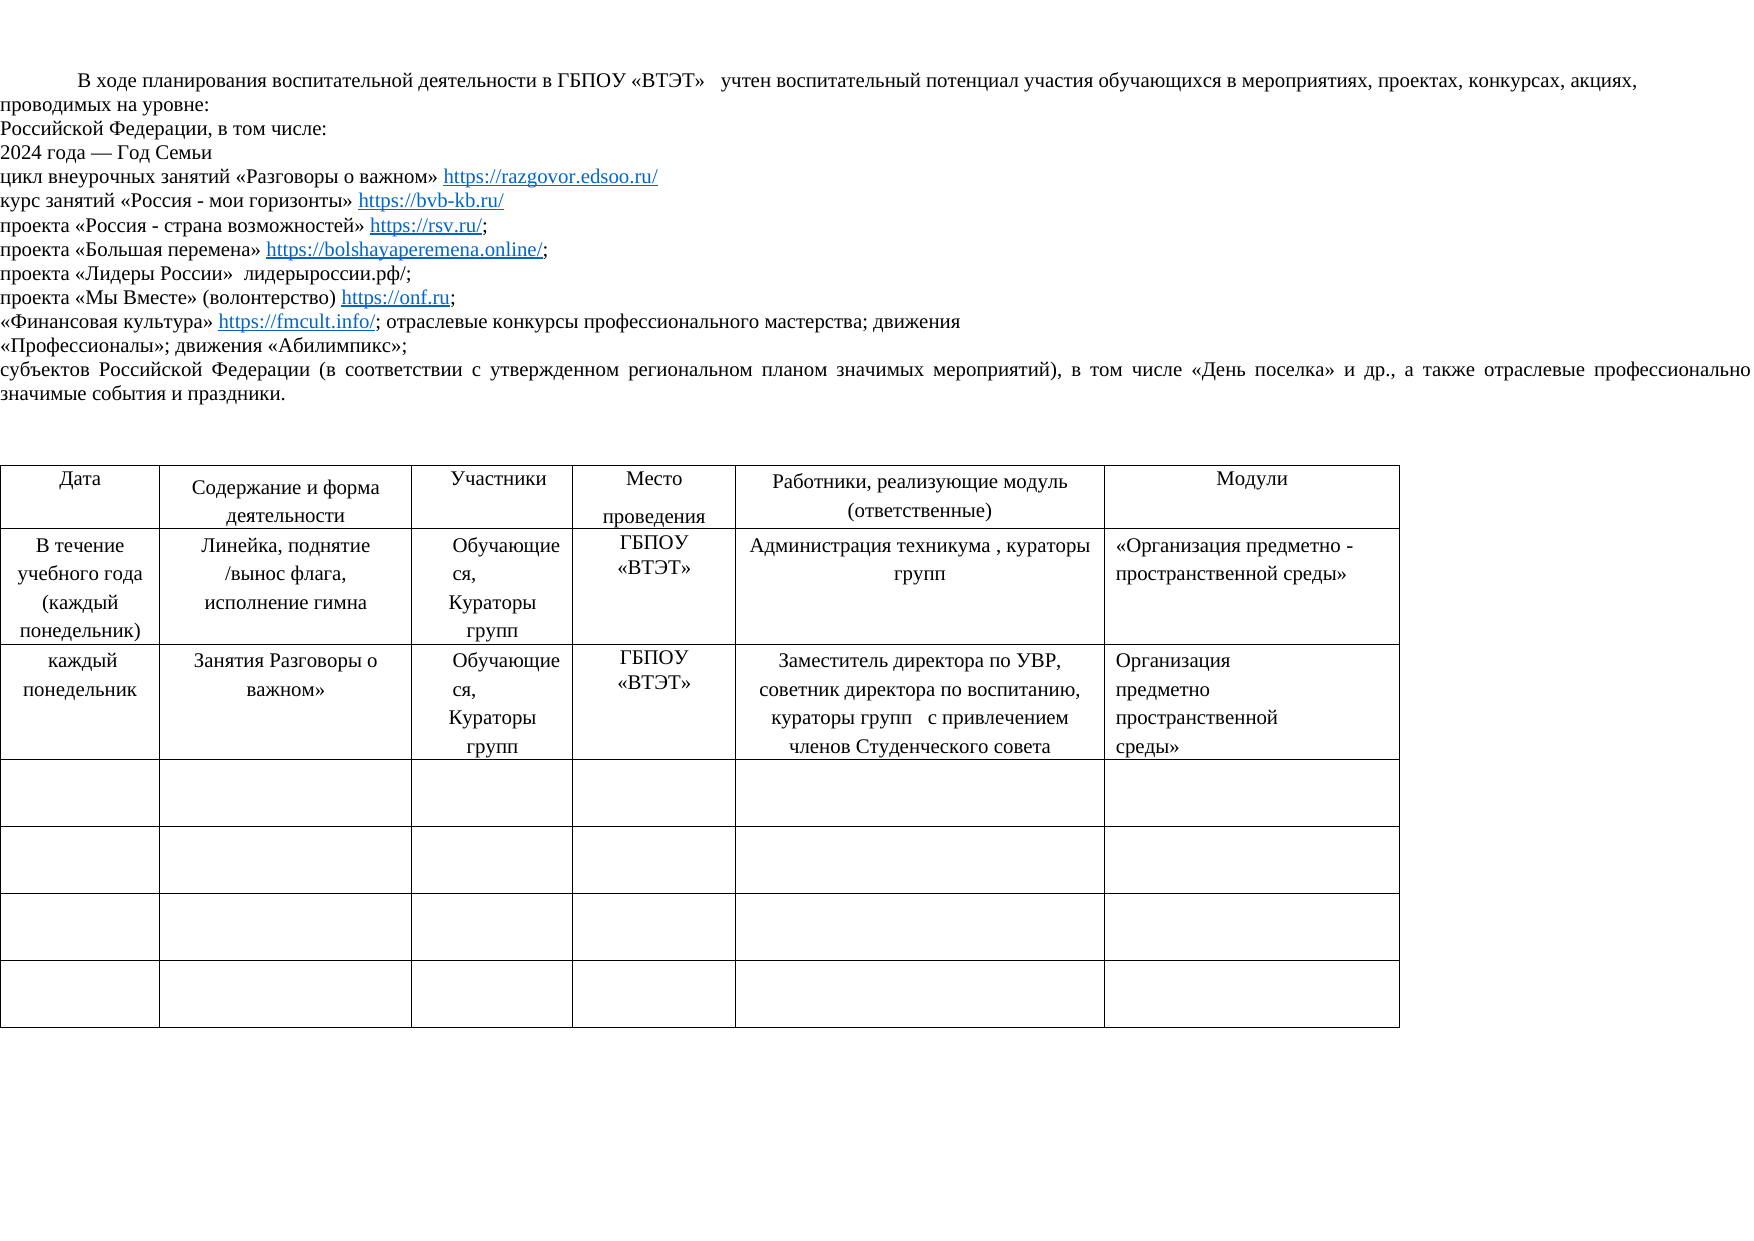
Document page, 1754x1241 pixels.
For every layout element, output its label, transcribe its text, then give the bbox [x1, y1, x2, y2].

table_cell [1105, 894, 1399, 960]
table_cell [573, 894, 735, 960]
table_cell [573, 760, 735, 826]
table_cell [1, 760, 159, 826]
table_cell [736, 760, 1104, 826]
table_cell [160, 961, 411, 1027]
table_cell [412, 827, 572, 893]
table_cell [1105, 827, 1399, 893]
table_cell Обучающиеся, Кураторы групп [412, 645, 572, 759]
table_cell [1105, 760, 1399, 826]
table_cell [160, 760, 411, 826]
text субъектов Российской Федерации (в соответствии с утвержденном региональном планом значимых мероприятий), в том числе «День поселка» и др., а также отраслевые профессионально значимые события и праздники. [0, 357, 1754, 405]
text проекта «Большая перемена» https://bolshayaperemena.online/; [0, 237, 1754, 261]
table_cell [1, 894, 159, 960]
table_cell [1105, 961, 1399, 1027]
text В ходе планирования воспитательной деятельности в ГБПОУ «ВТЭТ» учтен воспитательный потенциал участия обучающихся в мероприятиях, проектах, конкурсах, акциях, проводимых на уровне: [0, 68, 1754, 116]
text проекта «Лидеры России» лидерыроссии.рф/; [0, 261, 1754, 285]
table_header Содержание и форма деятельности [160, 466, 411, 528]
table_header Участники [412, 466, 572, 528]
table_cell Заместитель директора по УВР, советник директора по воспитанию, кураторы групп с привлечением членов Студенческого совета [736, 645, 1104, 759]
table_cell Организация предметно пространственной среды» [1105, 645, 1399, 759]
text курс занятий «Россия - мои горизонты» https://bvb-kb.ru/ [0, 188, 1754, 212]
table_header Работники, реализующие модуль (ответственные) [736, 466, 1104, 528]
table_cell [573, 961, 735, 1027]
table_cell «Организация предметно пространственной среды» [1105, 529, 1399, 643]
table_cell ГБПОУ «ВТЭТ» [573, 645, 735, 759]
table_cell [573, 827, 735, 893]
table_cell В течение учебного года (каждый понедельник) [1, 529, 159, 643]
table_header Место проведения [573, 466, 735, 528]
table_cell [736, 894, 1104, 960]
table_cell [412, 760, 572, 826]
table_cell [160, 894, 411, 960]
table_cell каждый понедельник [1, 645, 159, 759]
table_header Модули [1105, 466, 1399, 528]
text цикл внеурочных занятий «Разговоры о важном» https://razgovor.edsoo.ru/ [0, 164, 1754, 188]
table_cell Администрация техникума , кураторы групп [736, 529, 1104, 643]
table_cell Обучающиеся, Кураторы групп [412, 529, 572, 643]
table_cell [412, 961, 572, 1027]
text проекта «Россия - страна возможностей» https://rsv.ru/; [0, 212, 1754, 237]
table_cell [1, 827, 159, 893]
table_cell [736, 961, 1104, 1027]
table_cell [412, 894, 572, 960]
text 2024 года — Год Семьи [0, 140, 1754, 164]
table_cell ГБПОУ «ВТЭТ» [573, 529, 735, 643]
table_cell [736, 827, 1104, 893]
table_header Дата [1, 466, 159, 528]
text проекта «Мы Вместе» (волонтерство) https://onf.ru; [0, 285, 1754, 309]
table_cell [1, 961, 159, 1027]
table_cell [160, 827, 411, 893]
text Российской Федерации, в том числе: [0, 116, 1754, 140]
text «Финансовая культура» https://fmcult.info/; отраслевые конкурсы профессионального мастерства; движения «Профессионалы»; движения «Абилимпикс»; [0, 309, 1012, 357]
table_cell Линейка, поднятие /вынос флага, исполнение гимна [160, 529, 411, 643]
table_cell Занятия Разговоры о важном» [160, 645, 411, 759]
